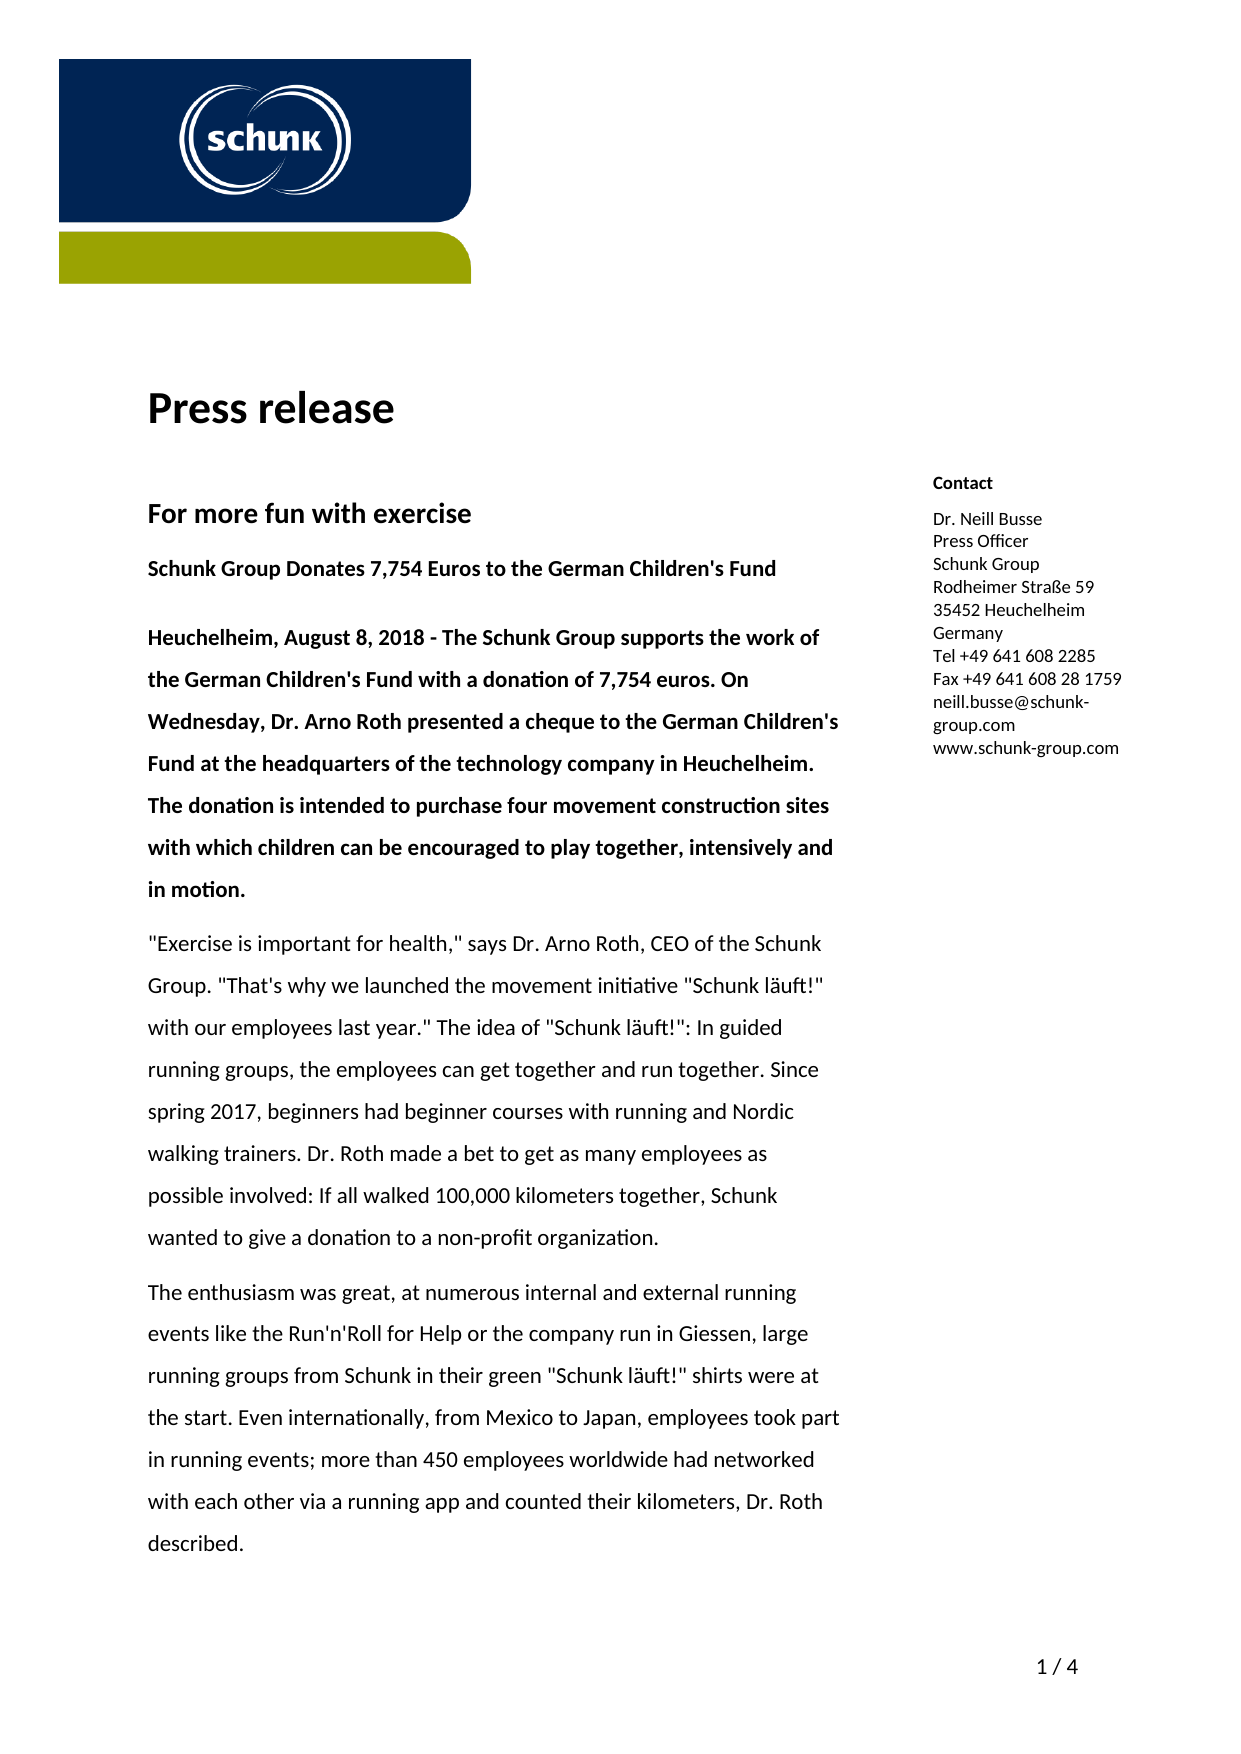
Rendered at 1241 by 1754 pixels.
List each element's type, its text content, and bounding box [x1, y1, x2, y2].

text "Exercise is important for health," says Dr. Arno Roth, CEO of the Schunk Group. "That's why we launched the movement initiative "Schunk läuft!" with our employees last year." The idea of "Schunk läuft!": In guided running groups, the employees can get together and run together. Since spring 2017, beginners had beginner courses with running and Nordic walking trainers. Dr. Roth made a bet to get as many employees as possible involved: If all walked 100,000 kilometers together, Schunk wanted to give a donation to a non-profit organization. [148, 929, 842, 1251]
picture [59, 59, 483, 289]
text Schunk Group Donates 7,754 Euros to the German Children's Fund [148, 554, 842, 610]
text Heuchelheim, August 8, 2018 - The Schunk Group supports the work of the German Children's Fund with a donation of 7,754 euros. On Wednesday, Dr. Arno Roth presented a cheque to the German Children's Fund at the headquarters of the technology company in Heuchelheim. The donation is intended to purchase four movement construction sites with which children can be encouraged to play together, intensively and in motion. [148, 623, 842, 903]
subtitle Press release [148, 379, 710, 435]
subtitle For more fun with exercise [148, 495, 842, 530]
text The enthusiasm was great, at numerous internal and external running events like the Run'n'Roll for Help or the company run in Giessen, large running groups from Schunk in their green "Schunk läuft!" shirts were at the start. Even internationally, from Mexico to Japan, employees took part in running events; more than 450 employees worldwide had networked with each other via a running app and counted their kilometers, Dr. Roth described. [148, 1278, 842, 1557]
